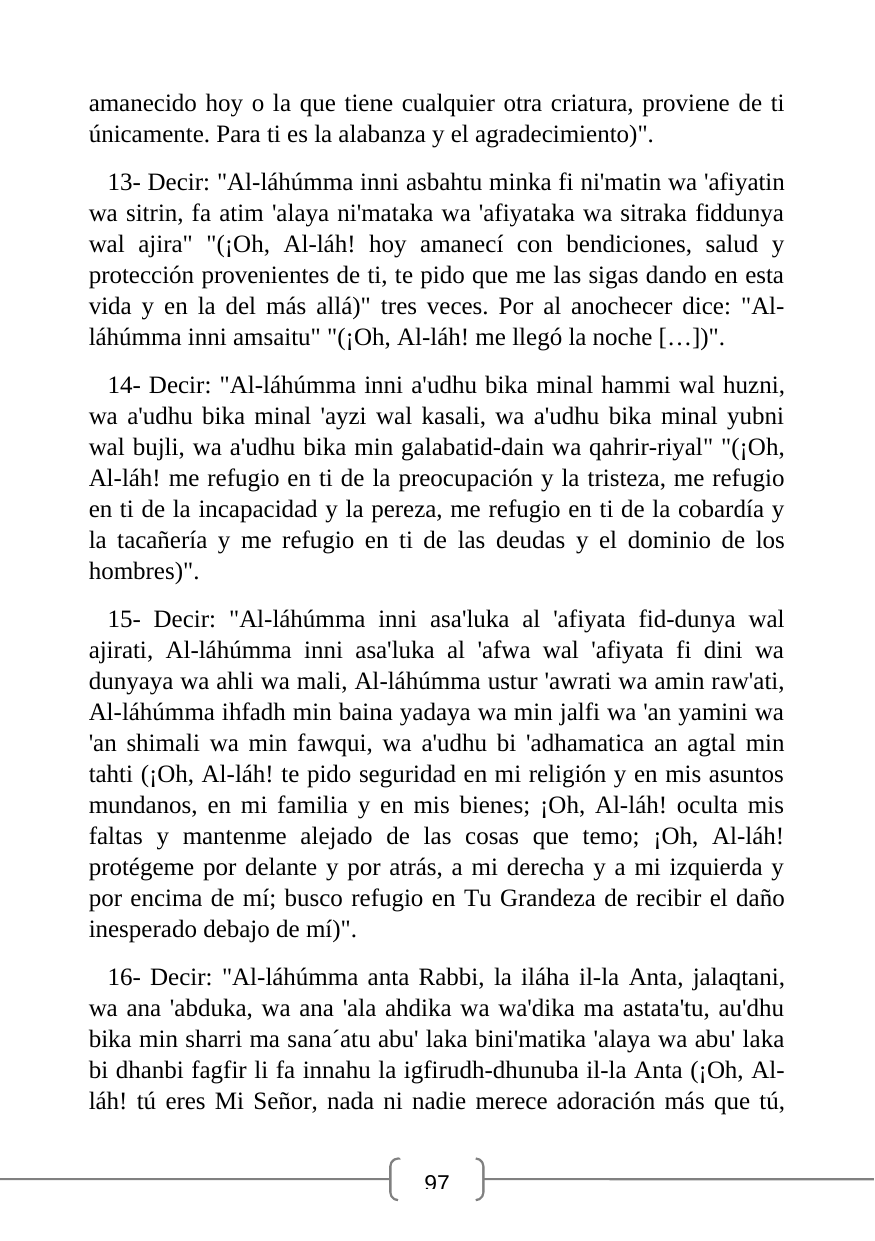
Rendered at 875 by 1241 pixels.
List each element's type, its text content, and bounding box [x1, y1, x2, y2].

text 14- Decir: "Al-láhúmma inni a'udhu bika minal hammi wal huzni, wa a'udhu bika minal 'ayzi wal kasali, wa a'udhu bika minal yubni wal bujli, wa a'udhu bika min galabatid-dain wa qahrir-riyal" "(¡Oh, Al-láh! me refugio en ti de la preocupación y la tristeza, me refugio en ti de la incapacidad y la pereza, me refugio en ti de la cobardía y la tacañería y me refugio en ti de las deudas y el dominio de los hombres)". [88, 370, 786, 585]
text 13- Decir: "Al-láhúmma inni asbahtu minka fi ni'matin wa 'afiyatin wa sitrin, fa atim 'alaya ni'mataka wa 'afiyataka wa sitraka fiddunya wal ajira" "(¡Oh, Al-láh! hoy amanecí con bendiciones, salud y protección provenientes de ti, te pido que me las sigas dando en esta vida y en la del más allá)" tres veces. Por al anochecer dice: "Al-láhúmma inni amsaitu" "(¡Oh, Al-láh! me llegó la noche […])". [88, 167, 786, 351]
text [88, 88, 786, 148]
text 15- Decir: "Al-láhúmma inni asa'luka al 'afiyata fid-dunya wal ajirati, Al-láhúmma inni asa'luka al 'afwa wal 'afiyata fi dini wa dunyaya wa ahli wa mali, Al-láhúmma ustur 'awrati wa amin raw'ati, Al-láhúmma ihfadh min baina yadaya wa min jalfi wa 'an yamini wa 'an shimali wa min fawqui, wa a'udhu bi 'adhamatica an agtal min tahti (¡Oh, Al-láh! te pido seguridad en mi religión y en mis asuntos mundanos, en mi familia y en mis bienes; ¡Oh, Al-láh! oculta mis faltas y mantenme alejado de las cosas que temo; ¡Oh, Al-láh! protégeme por delante y por atrás, a mi derecha y a mi izquierda y por encima de mí; busco refugio en Tu Grandeza de recibir el daño inesperado debajo de mí)". [88, 604, 786, 943]
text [88, 962, 786, 1115]
